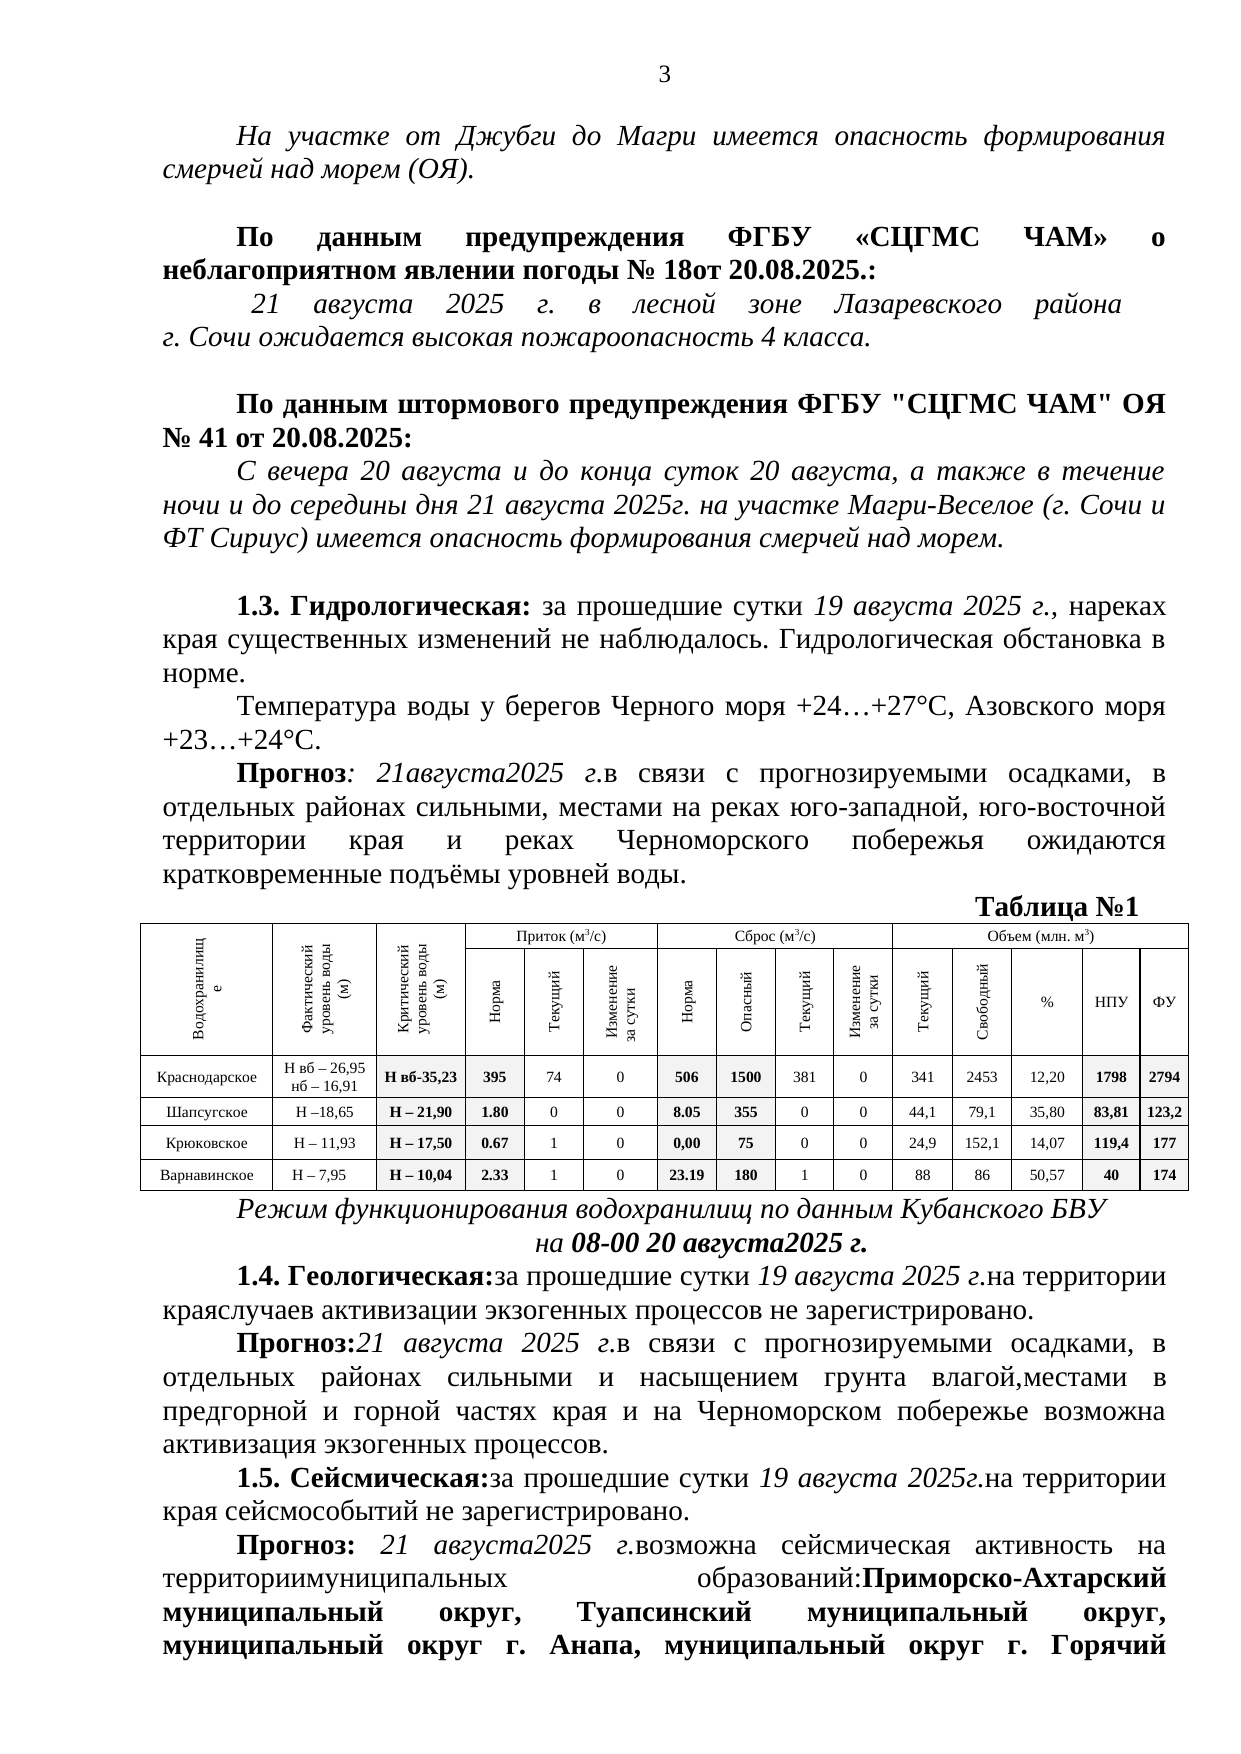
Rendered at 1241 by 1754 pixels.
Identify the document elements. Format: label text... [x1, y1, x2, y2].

table_cell 1.80 [466, 1098, 524, 1125]
table_cell 2.33 [466, 1160, 524, 1190]
table_header Критический уровень воды (м) [377, 924, 465, 1055]
text На участке от Джубги до Магри имеется опасность формирования смерчей над морем (ОЯ). [162, 118, 1167, 185]
table_cell Краснодарское [141, 1056, 272, 1097]
text Температура воды у берегов Черного моря +24…+27°С, Азовского моря +23…+24°С. [162, 688, 1167, 755]
table_cell 0 [834, 1160, 892, 1190]
table_cell 0 [584, 1126, 657, 1159]
table_cell Н –18,65 [273, 1098, 376, 1125]
table_cell Н – 17,50 [377, 1126, 465, 1159]
text на 08-00 20 августа2025 г. [162, 1225, 1167, 1258]
table_cell 0 [834, 1098, 892, 1125]
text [162, 1527, 1167, 1661]
table_cell % [1012, 949, 1082, 1055]
table_cell 2794 [1141, 1056, 1188, 1097]
table_cell 1798 [1083, 1056, 1139, 1097]
table_cell Н – 10,04 [377, 1160, 465, 1190]
table_cell 0 [776, 1126, 833, 1159]
table_cell 2453 [953, 1056, 1011, 1097]
table_cell Н – 21,90 [377, 1098, 465, 1125]
table_cell 177 [1141, 1126, 1188, 1159]
table_cell 180 [717, 1160, 775, 1190]
table_cell 0 [584, 1160, 657, 1190]
table_cell 0 [584, 1098, 657, 1125]
table_cell 75 [717, 1126, 775, 1159]
table_cell Текущий [776, 949, 833, 1055]
table_cell 0 [584, 1056, 657, 1097]
table_cell Норма [658, 949, 716, 1055]
table_cell 1 [525, 1160, 583, 1190]
table_cell 8.05 [658, 1098, 716, 1125]
table_cell Текущий [525, 949, 583, 1055]
table_cell Н – 11,93 [273, 1126, 376, 1159]
table_cell 1 [525, 1126, 583, 1159]
table_cell 74 [525, 1056, 583, 1097]
text 21 августа 2025 г. в лесной зоне Лазаревского района г. Сочи ожидается высокая пожароопасность 4 класса. [162, 286, 1122, 353]
text 1.3. Гидрологическая: за прошедшие сутки 19 августа 2025 г., нареках края существенных изменений не наблюдалось. Гидрологическая обстановка в норме. [162, 588, 1167, 688]
table_cell 395 [466, 1056, 524, 1097]
table_cell 12,20 [1012, 1056, 1082, 1097]
table_cell 83,81 [1083, 1098, 1139, 1125]
table_cell Опасный [717, 949, 775, 1055]
table_cell Н – 7,95 [273, 1160, 376, 1190]
table_header Водохранилище [141, 924, 272, 1055]
text Прогноз: 21августа2025 г.в связи с прогнозируемыми осадками, в отдельных районах сильными, местами на реках юго-западной, юго-восточной территории края и реках Черноморского побережья ожидаются кратковременные подъёмы уровней воды. [162, 755, 1167, 889]
table_cell 1 [776, 1160, 833, 1190]
table_cell Н вб – 26,95 нб – 16,91 [273, 1056, 376, 1097]
table_cell 506 [658, 1056, 716, 1097]
table_cell 174 [1141, 1160, 1188, 1190]
table_cell 23.19 [658, 1160, 716, 1190]
table_cell 0.67 [466, 1126, 524, 1159]
table_cell 14,07 [1012, 1126, 1082, 1159]
table_cell 1500 [717, 1056, 775, 1097]
text 1.4. Геологическая:за прошедшие сутки 19 августа 2025 г.на территории краяслучаев активизации экзогенных процессов не зарегистрировано. [162, 1258, 1167, 1326]
table_cell 35,80 [1012, 1098, 1082, 1125]
text Прогноз:21 августа 2025 г.в связи с прогнозируемыми осадками, в отдельных районах сильными и насыщением грунта влагой,местами в предгорной и горной частях края и на Черноморском побережье возможна активизация экзогенных процессов. [162, 1326, 1167, 1460]
text Таблица №1 [901, 889, 1167, 923]
table_cell Изменение за сутки [834, 949, 892, 1055]
table_cell 0 [834, 1126, 892, 1159]
table_cell 0 [525, 1098, 583, 1125]
table_header Объем (млн. м3) [893, 924, 1188, 948]
table_cell Изменение за сутки [584, 949, 657, 1055]
table_cell 152,1 [953, 1126, 1011, 1159]
table_cell Норма [466, 949, 524, 1055]
table_cell Крюковское [141, 1126, 272, 1159]
table_header Сброс (м3/с) [658, 924, 892, 948]
table_header Фактический уровень воды (м) [273, 924, 376, 1055]
text По данным штормового предупреждения ФГБУ "СЦГМС ЧАМ" ОЯ № 41 от 20.08.2025: [162, 386, 1167, 453]
table_cell 355 [717, 1098, 775, 1125]
table_header Приток (м3/с) [466, 924, 657, 948]
text Режим функционирования водохранилищ по данным Кубанского БВУ [162, 1191, 1167, 1225]
table_cell 381 [776, 1056, 833, 1097]
table_cell 40 [1083, 1160, 1139, 1190]
text По данным предупреждения ФГБУ «СЦГМС ЧАМ» о неблагоприятном явлении погоды № 18от 20.08.2025.: [162, 219, 1167, 286]
text С вечера 20 августа и до конца суток 20 августа, а также в течение ночи и до середины дня 21 августа 2025г. на участке Магри-Веселое (г. Сочи и ФТ Сириус) имеется опасность формирования смерчей над морем. [162, 453, 1167, 554]
table_cell Шапсугское [141, 1098, 272, 1125]
table_cell 50,57 [1012, 1160, 1082, 1190]
table_cell Н вб-35,23 [377, 1056, 465, 1097]
table_cell НПУ [1083, 949, 1139, 1055]
table_cell Текущий [893, 949, 952, 1055]
table_cell 44,1 [893, 1098, 952, 1125]
table_cell 24,9 [893, 1126, 952, 1159]
table_cell 86 [953, 1160, 1011, 1190]
table_cell 88 [893, 1160, 952, 1190]
table_cell 341 [893, 1056, 952, 1097]
table_cell 0,00 [658, 1126, 716, 1159]
table_cell ФУ [1141, 949, 1188, 1055]
table_cell 0 [834, 1056, 892, 1097]
table_cell Варнавинское [141, 1160, 272, 1190]
table_cell 0 [776, 1098, 833, 1125]
table_cell Свободный [953, 949, 1011, 1055]
table_cell 123,2 [1141, 1098, 1188, 1125]
text 1.5. Сейсмическая:за прошедшие сутки 19 августа 2025г.на территории края сейсмособытий не зарегистрировано. [162, 1460, 1167, 1527]
table_cell 119,4 [1083, 1126, 1139, 1159]
table_cell 79,1 [953, 1098, 1011, 1125]
